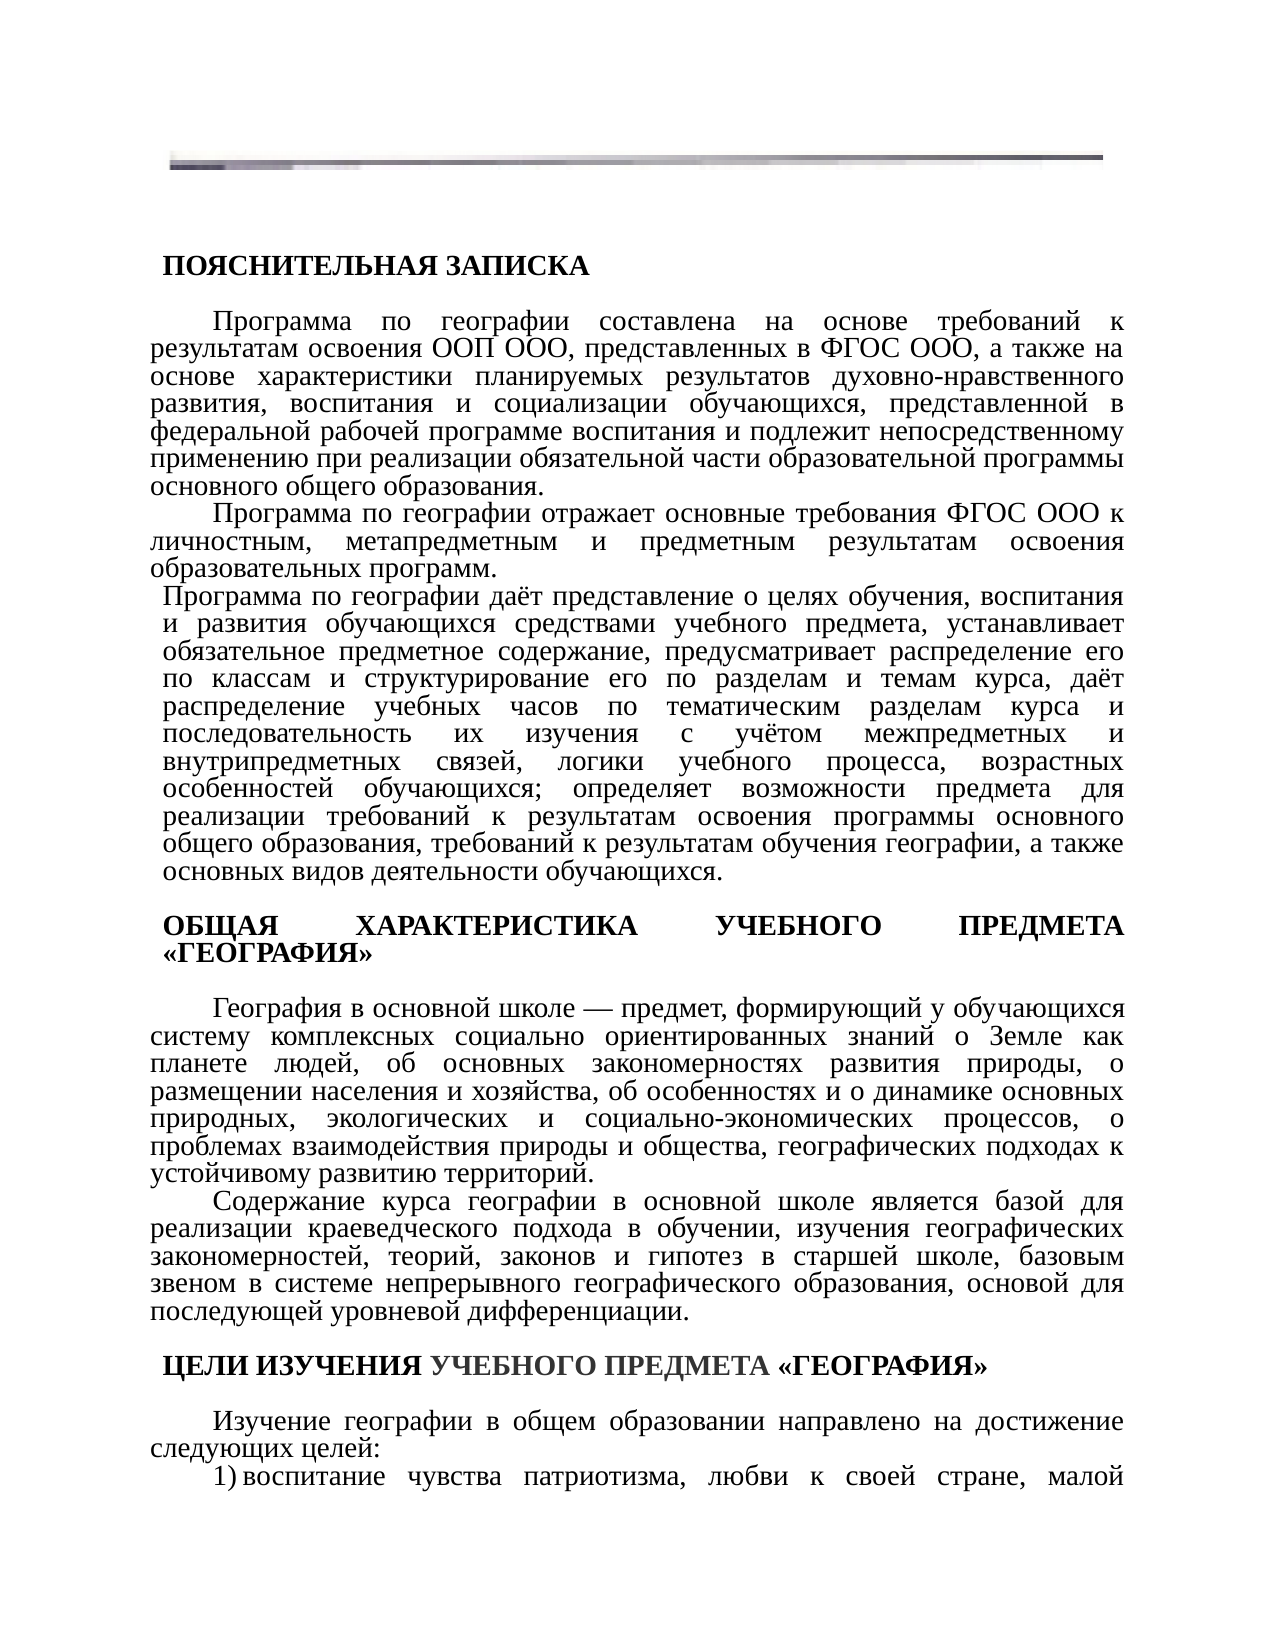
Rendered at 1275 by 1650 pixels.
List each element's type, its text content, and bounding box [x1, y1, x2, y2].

text Программа по географии отражает основные требования ФГОС ООО к личностным, метапредметным и предметным результатам освоения образовательных программ. [150, 501, 1125, 583]
text ПОЯСНИТЕЛЬНАЯ ЗАПИСКА [162, 253, 1125, 281]
text География в основной школе — предмет, формирующий у обу­чающихся систему комплексных социально ориентированных знаний о Земле как планете людей, об основных закономерностях развития природы, о размещении населения и хозяйства, об особенностях и о динамике основных природных, экологических и социально-экономических процессов, о проблемах взаимодействия природы и общества, географических подходах к устойчивому развитию территорий. [150, 996, 1125, 1188]
text Изучение географии в общем образовании направлено на достижение следующих целей: [150, 1408, 1125, 1463]
text Программа по географии составлена на основе требований к результатам освоения ООП ООО, представленных в ФГОС ООО, а также на основе характеристики планируемых результатов духовно-нравственного развития, воспитания и социализации обучающихся, представленной в федеральной рабочей программе воспитания и подлежит непосредственному применению при реализации обязательной части образовательной программы основного общего образования. [150, 308, 1125, 501]
text Содержание курса географии в основной школе является базой для реализации краеведческого подхода в обучении, изучения географических закономерностей, теорий, законов и гипотез в старшей школе, базовым звеном в системе непрерывного географического образования, основой для последующей уровневой дифференциации. [150, 1188, 1125, 1326]
text Программа по географии даёт представление о целях обучения, воспитания и развития обучающихся средствами учебного предмета, устанавливает обязательное предметное содержание, предусматривает распределение его по классам и структурирование его по разделам и темам курса, даёт распределение учебных часов по тематическим разделам курса и последовательность их изучения с учётом межпредметных и внутрипредметных связей, логики учебного процесса, возрастных особенностей обучающихся; определяет возможности предмета для реализации требований к результатам освоения программы основного общего образования, требований к результатам обучения географии, а также основных видов деятельности обучающихся. [162, 583, 1125, 886]
text ЦЕЛИ ИЗУЧЕНИЯ УЧЕБНОГО ПРЕДМЕТА «ГЕОГРАФИЯ» [162, 1353, 1125, 1381]
text ОБЩАЯ ХАРАКТЕРИСТИКА УЧЕБНОГО ПРЕДМЕТА «ГЕОГРАФИЯ» [162, 913, 1125, 968]
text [150, 1463, 1125, 1491]
